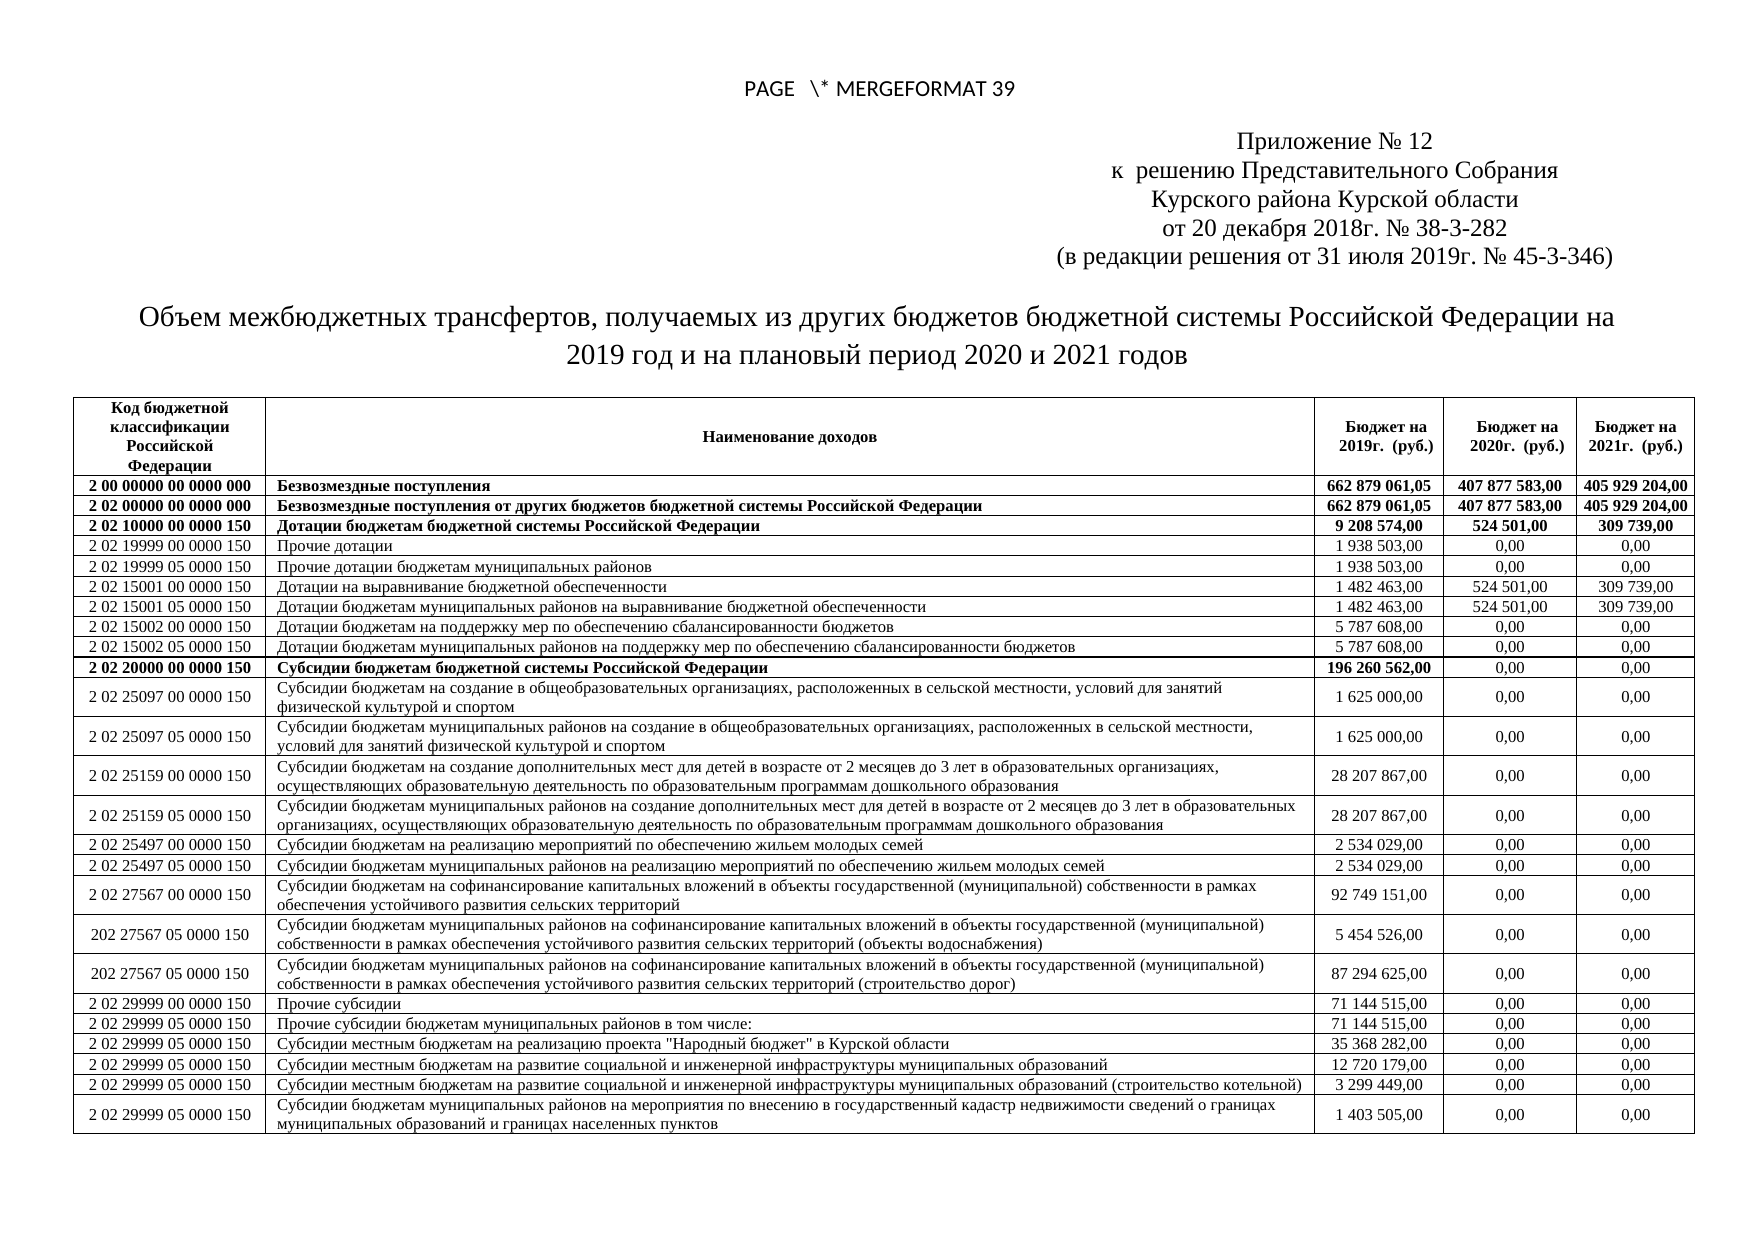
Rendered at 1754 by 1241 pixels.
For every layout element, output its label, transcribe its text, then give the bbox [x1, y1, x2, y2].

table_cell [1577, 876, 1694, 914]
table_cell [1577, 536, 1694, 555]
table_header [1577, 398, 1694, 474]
text к решению Представительного Собрания [1034, 155, 1636, 184]
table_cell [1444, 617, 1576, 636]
text (в редакции решения от 31 июля 2019г. № 45-3-346) [1034, 241, 1636, 270]
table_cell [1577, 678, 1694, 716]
text от 20 декабря 2018г. № 38-3-282 [1034, 213, 1636, 241]
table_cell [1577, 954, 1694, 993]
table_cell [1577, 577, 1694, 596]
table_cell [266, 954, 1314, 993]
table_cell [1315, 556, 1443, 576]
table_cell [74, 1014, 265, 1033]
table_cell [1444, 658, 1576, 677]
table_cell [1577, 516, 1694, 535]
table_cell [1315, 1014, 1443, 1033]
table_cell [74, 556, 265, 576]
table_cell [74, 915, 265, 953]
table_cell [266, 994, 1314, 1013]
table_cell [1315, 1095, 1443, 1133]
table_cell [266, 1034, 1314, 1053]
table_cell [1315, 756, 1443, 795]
text Курского района Курской области [1034, 184, 1636, 213]
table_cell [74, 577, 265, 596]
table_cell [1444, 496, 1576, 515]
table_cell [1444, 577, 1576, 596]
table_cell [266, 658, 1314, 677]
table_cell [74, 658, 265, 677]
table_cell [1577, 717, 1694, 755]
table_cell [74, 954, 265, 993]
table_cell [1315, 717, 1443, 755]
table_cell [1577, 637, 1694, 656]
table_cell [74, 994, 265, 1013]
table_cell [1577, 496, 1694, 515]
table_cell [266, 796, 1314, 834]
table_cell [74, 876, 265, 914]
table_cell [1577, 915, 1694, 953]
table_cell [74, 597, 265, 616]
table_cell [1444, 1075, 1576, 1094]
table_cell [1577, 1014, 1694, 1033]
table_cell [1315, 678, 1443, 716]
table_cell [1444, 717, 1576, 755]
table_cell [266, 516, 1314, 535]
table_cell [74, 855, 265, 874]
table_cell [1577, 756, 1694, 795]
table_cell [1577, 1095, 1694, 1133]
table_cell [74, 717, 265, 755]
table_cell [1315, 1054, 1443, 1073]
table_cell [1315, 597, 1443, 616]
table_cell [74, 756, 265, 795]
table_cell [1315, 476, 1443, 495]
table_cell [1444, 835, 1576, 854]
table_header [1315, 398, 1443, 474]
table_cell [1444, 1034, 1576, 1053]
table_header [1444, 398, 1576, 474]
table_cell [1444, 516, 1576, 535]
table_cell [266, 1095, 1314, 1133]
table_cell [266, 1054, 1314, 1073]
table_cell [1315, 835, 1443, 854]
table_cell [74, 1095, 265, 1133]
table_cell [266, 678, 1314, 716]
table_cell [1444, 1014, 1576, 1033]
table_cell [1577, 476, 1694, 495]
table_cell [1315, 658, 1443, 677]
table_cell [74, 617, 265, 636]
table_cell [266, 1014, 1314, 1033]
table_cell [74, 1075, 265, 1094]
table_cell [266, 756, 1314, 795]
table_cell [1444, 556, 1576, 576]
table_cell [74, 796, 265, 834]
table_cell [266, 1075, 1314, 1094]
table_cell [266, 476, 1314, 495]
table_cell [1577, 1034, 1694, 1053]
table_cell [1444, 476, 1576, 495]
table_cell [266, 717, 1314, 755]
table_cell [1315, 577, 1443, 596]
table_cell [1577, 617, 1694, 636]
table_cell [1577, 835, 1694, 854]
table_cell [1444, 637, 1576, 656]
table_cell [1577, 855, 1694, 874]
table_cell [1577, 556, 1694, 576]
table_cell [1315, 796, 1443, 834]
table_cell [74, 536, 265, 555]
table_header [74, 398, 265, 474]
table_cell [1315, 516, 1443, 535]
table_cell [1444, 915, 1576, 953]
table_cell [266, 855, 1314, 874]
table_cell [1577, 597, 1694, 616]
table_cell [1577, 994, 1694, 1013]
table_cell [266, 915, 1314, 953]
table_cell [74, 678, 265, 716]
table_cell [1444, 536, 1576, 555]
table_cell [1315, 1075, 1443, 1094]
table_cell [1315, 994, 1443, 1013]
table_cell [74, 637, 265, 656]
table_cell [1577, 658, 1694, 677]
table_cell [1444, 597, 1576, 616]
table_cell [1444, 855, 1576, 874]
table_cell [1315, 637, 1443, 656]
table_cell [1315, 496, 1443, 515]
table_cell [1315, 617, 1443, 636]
text Приложение № 12 [1034, 126, 1636, 155]
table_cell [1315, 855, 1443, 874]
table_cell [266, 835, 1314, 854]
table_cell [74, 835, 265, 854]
text Объем межбюджетных трансфертов, получаемых из других бюджетов бюджетной системы Российской Федерации на 2019 год и на плановый период 2020 и 2021 годов [118, 299, 1636, 371]
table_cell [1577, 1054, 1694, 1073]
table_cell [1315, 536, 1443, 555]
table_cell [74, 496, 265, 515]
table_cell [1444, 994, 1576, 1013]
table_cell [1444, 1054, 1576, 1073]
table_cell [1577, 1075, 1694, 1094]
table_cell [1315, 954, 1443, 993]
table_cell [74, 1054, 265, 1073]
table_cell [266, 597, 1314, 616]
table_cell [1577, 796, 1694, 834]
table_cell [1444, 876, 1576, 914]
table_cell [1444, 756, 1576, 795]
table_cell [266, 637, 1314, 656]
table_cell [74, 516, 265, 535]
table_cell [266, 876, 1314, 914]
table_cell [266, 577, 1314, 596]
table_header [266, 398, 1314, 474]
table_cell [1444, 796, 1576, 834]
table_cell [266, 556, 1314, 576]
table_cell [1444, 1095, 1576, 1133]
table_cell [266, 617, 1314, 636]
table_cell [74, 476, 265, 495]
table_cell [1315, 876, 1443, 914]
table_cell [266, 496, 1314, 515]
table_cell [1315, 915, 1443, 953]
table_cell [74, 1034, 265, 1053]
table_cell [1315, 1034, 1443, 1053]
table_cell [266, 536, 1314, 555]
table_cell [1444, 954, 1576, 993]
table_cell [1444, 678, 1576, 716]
